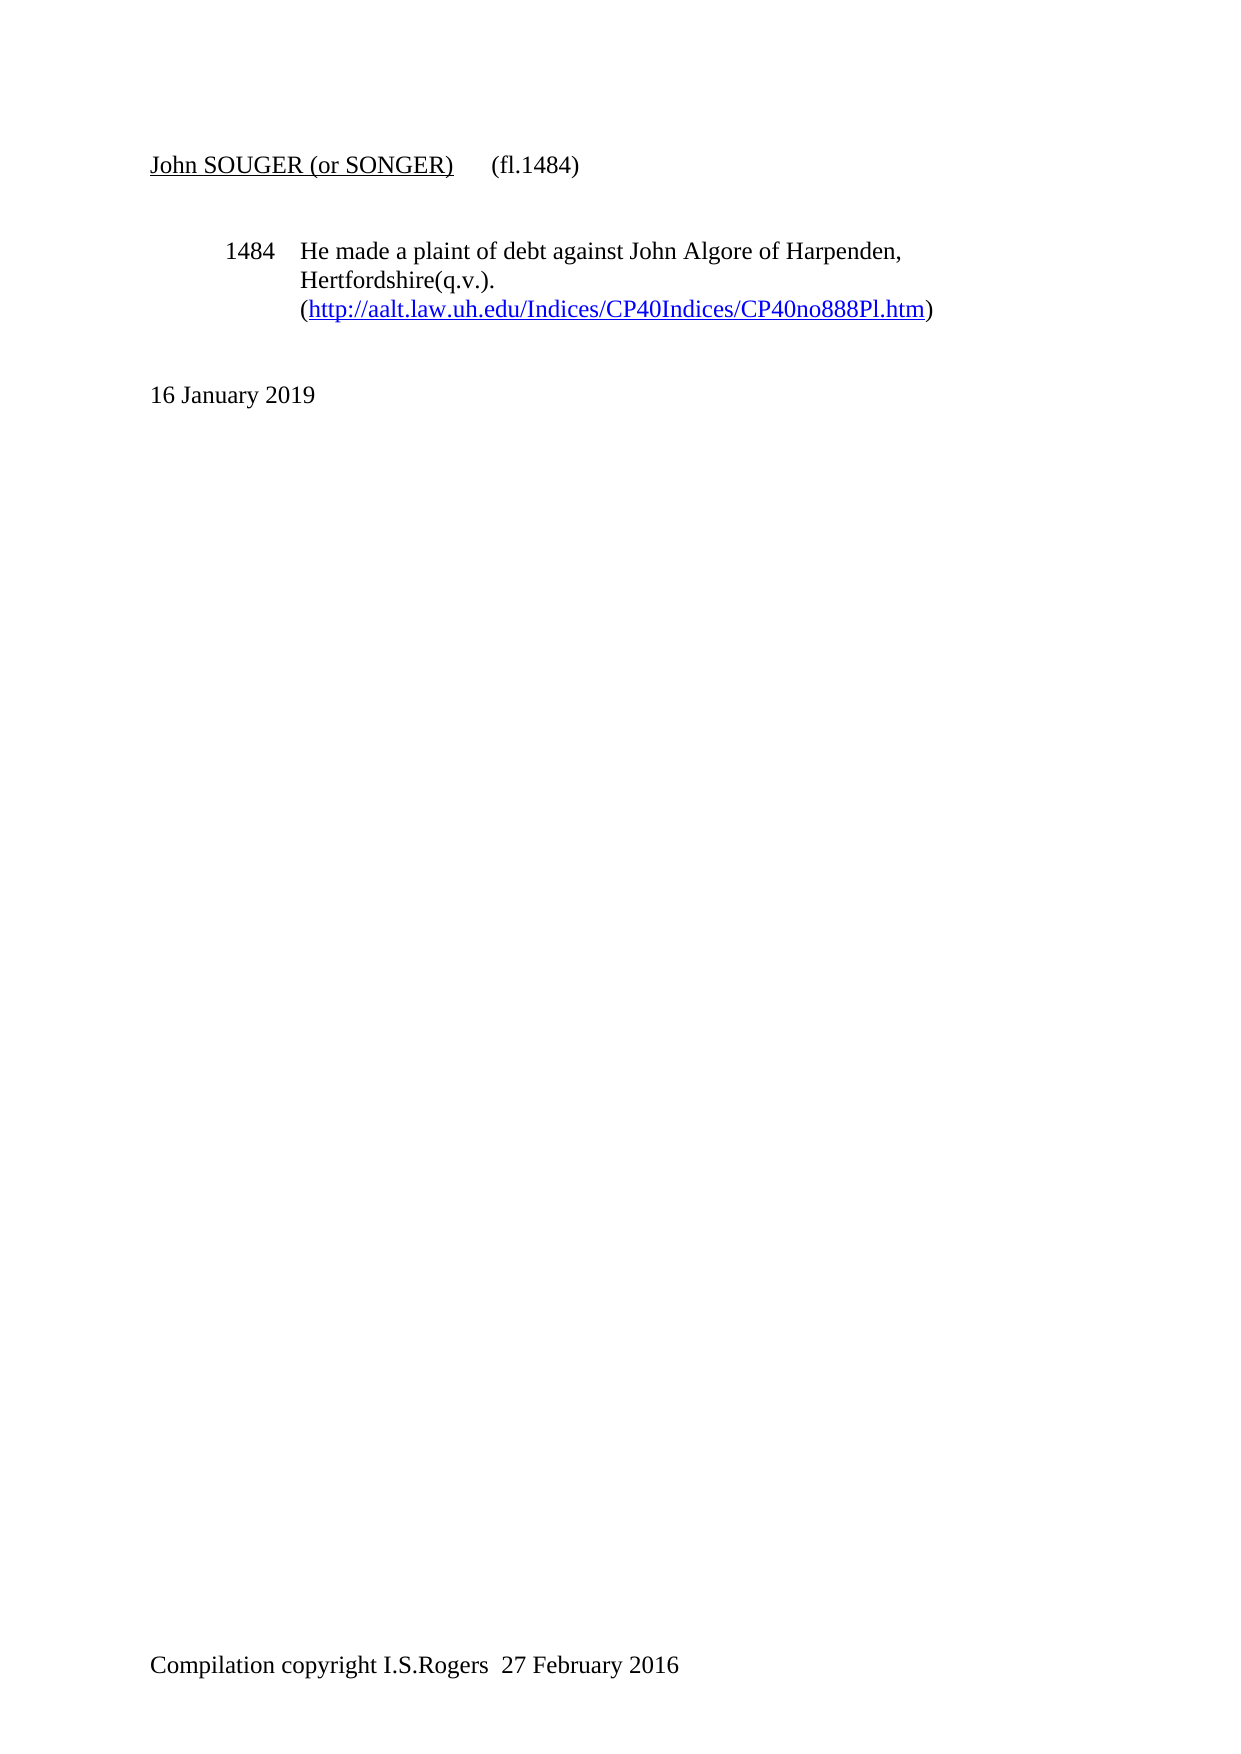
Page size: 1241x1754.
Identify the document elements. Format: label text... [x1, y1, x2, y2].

text (http://aalt.law.uh.edu/Indices/CP40Indices/CP40no888Pl.htm) [150, 294, 1090, 322]
text John SOUGER (or SONGER) (fl.1484) [150, 150, 1090, 179]
text Hertfordshire(q.v.). [150, 265, 1090, 294]
text 16 January 2019 [150, 380, 1090, 409]
text 1484 He made a plaint of debt against John Algore of Harpenden, [150, 236, 1090, 265]
